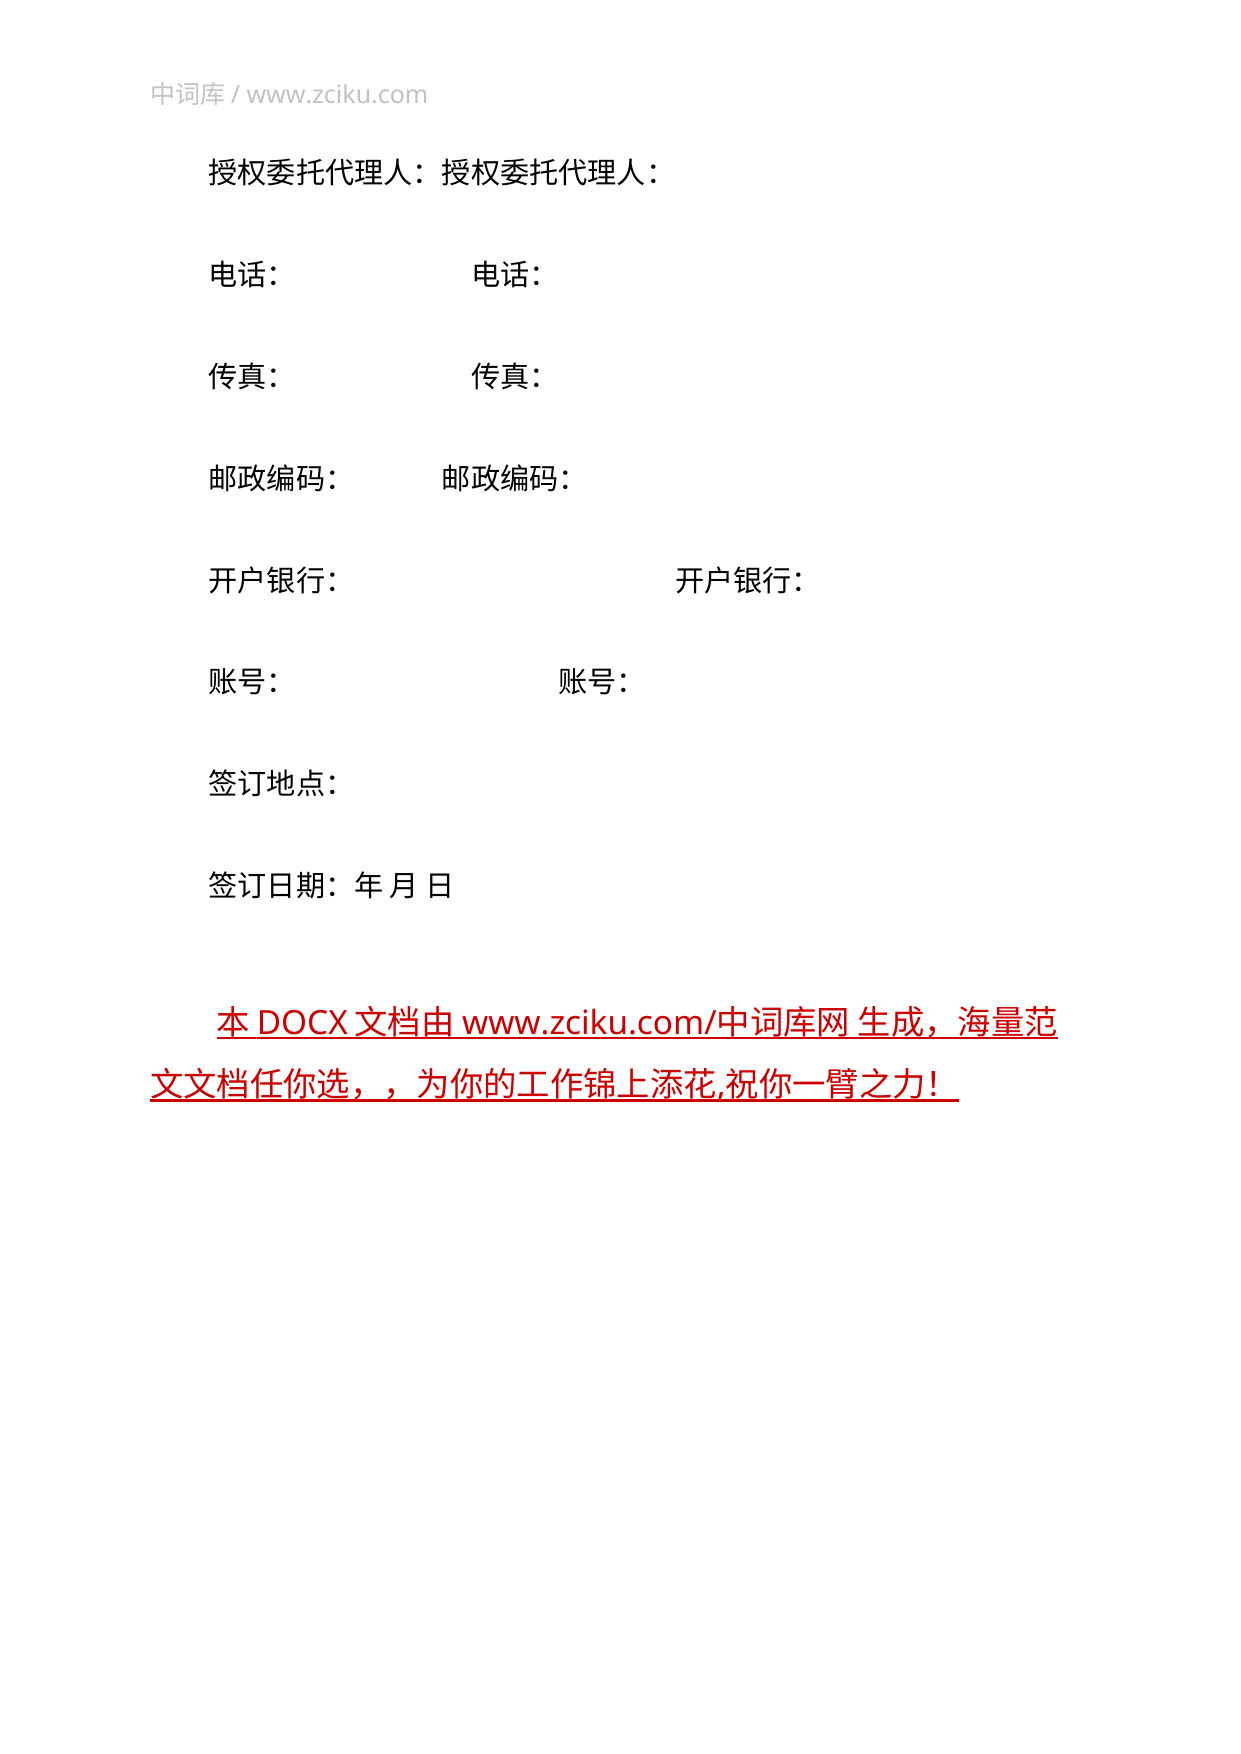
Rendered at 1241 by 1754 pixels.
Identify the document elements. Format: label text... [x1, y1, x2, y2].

text 授权委托代理人：授权委托代理人： [150, 150, 1090, 192]
text 开户银行： 开户银行： [150, 557, 1090, 599]
text 邮政编码： 邮政编码： [150, 455, 1090, 498]
text 本DOCX文档由 www.zciku.com/中词库网 生成，海量范文文档任你选，，为你的工作锦上添花,祝你一臂之力！ [150, 995, 1090, 1107]
text 签订地点： [150, 761, 1090, 803]
text 传真： 传真： [150, 353, 1090, 396]
text 电话： 电话： [150, 252, 1090, 294]
text 签订日期：年 月 日 [150, 862, 1090, 905]
text 账号： 账号： [150, 659, 1090, 701]
